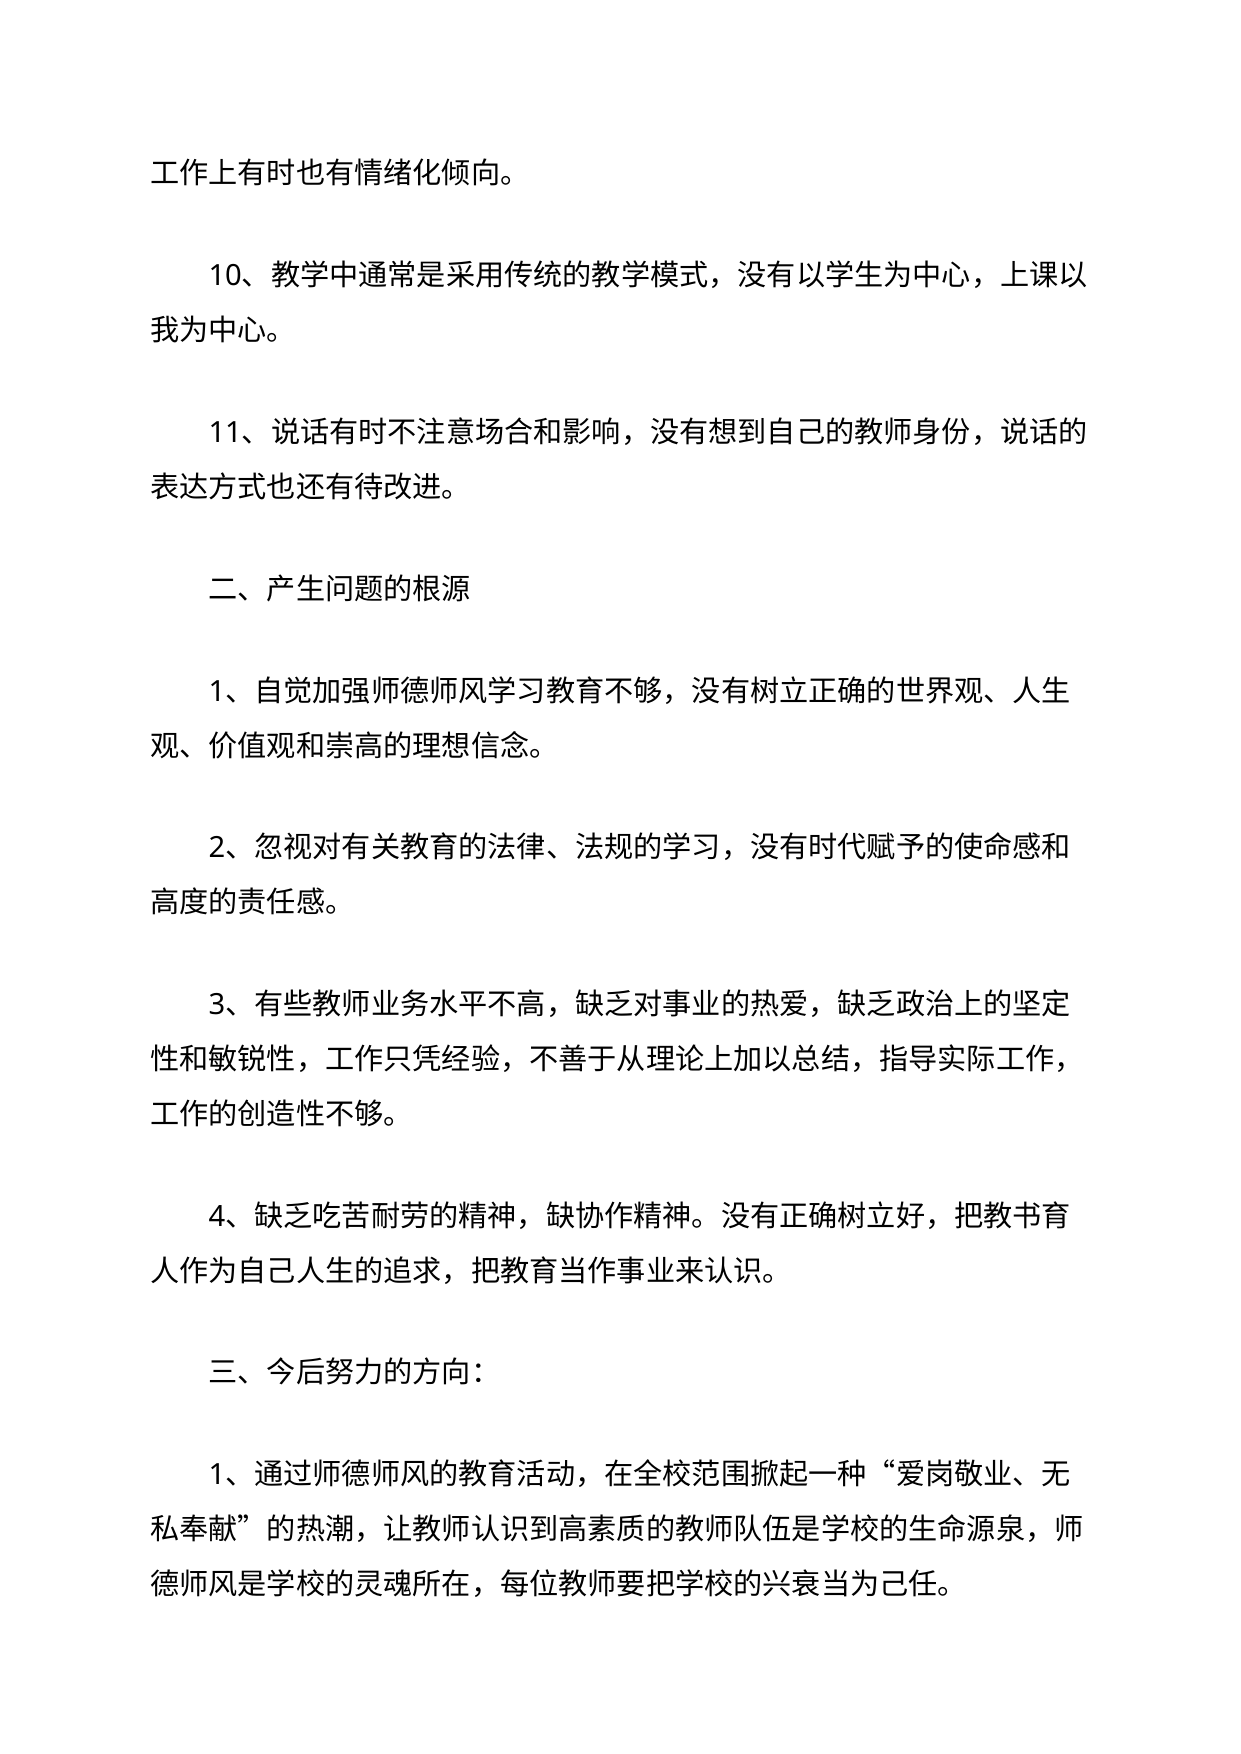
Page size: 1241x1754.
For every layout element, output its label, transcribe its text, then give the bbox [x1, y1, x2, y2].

text 3、有些教师业务水平不高，缺乏对事业的热爱，缺乏政治上的坚定性和敏锐性，工作只凭经验，不善于从理论上加以总结，指导实际工作，工作的创造性不够。 [150, 981, 1090, 1133]
text 2、忽视对有关教育的法律、法规的学习，没有时代赋予的使命感和高度的责任感。 [150, 824, 1090, 921]
text 10、教学中通常是采用传统的教学模式，没有以学生为中心，上课以我为中心。 [150, 252, 1090, 349]
text 1、自觉加强师德师风学习教育不够，没有树立正确的世界观、人生观、价值观和崇高的理想信念。 [150, 667, 1090, 764]
text 三、今后努力的方向： [150, 1349, 1090, 1391]
text 1、通过师德师风的教育活动，在全校范围掀起一种“爱岗敬业、无私奉献”的热潮，让教师认识到高素质的教师队伍是学校的生命源泉，师德师风是学校的灵魂所在，每位教师要把学校的兴衰当为己任。 [150, 1451, 1090, 1603]
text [150, 150, 1090, 192]
text 11、说话有时不注意场合和影响，没有想到自己的教师身份，说话的表达方式也还有待改进。 [150, 408, 1090, 506]
text 二、产生问题的根源 [150, 565, 1090, 608]
text 4、缺乏吃苦耐劳的精神，缺协作精神。没有正确树立好，把教书育人作为自己人生的追求，把教育当作事业来认识。 [150, 1192, 1090, 1289]
